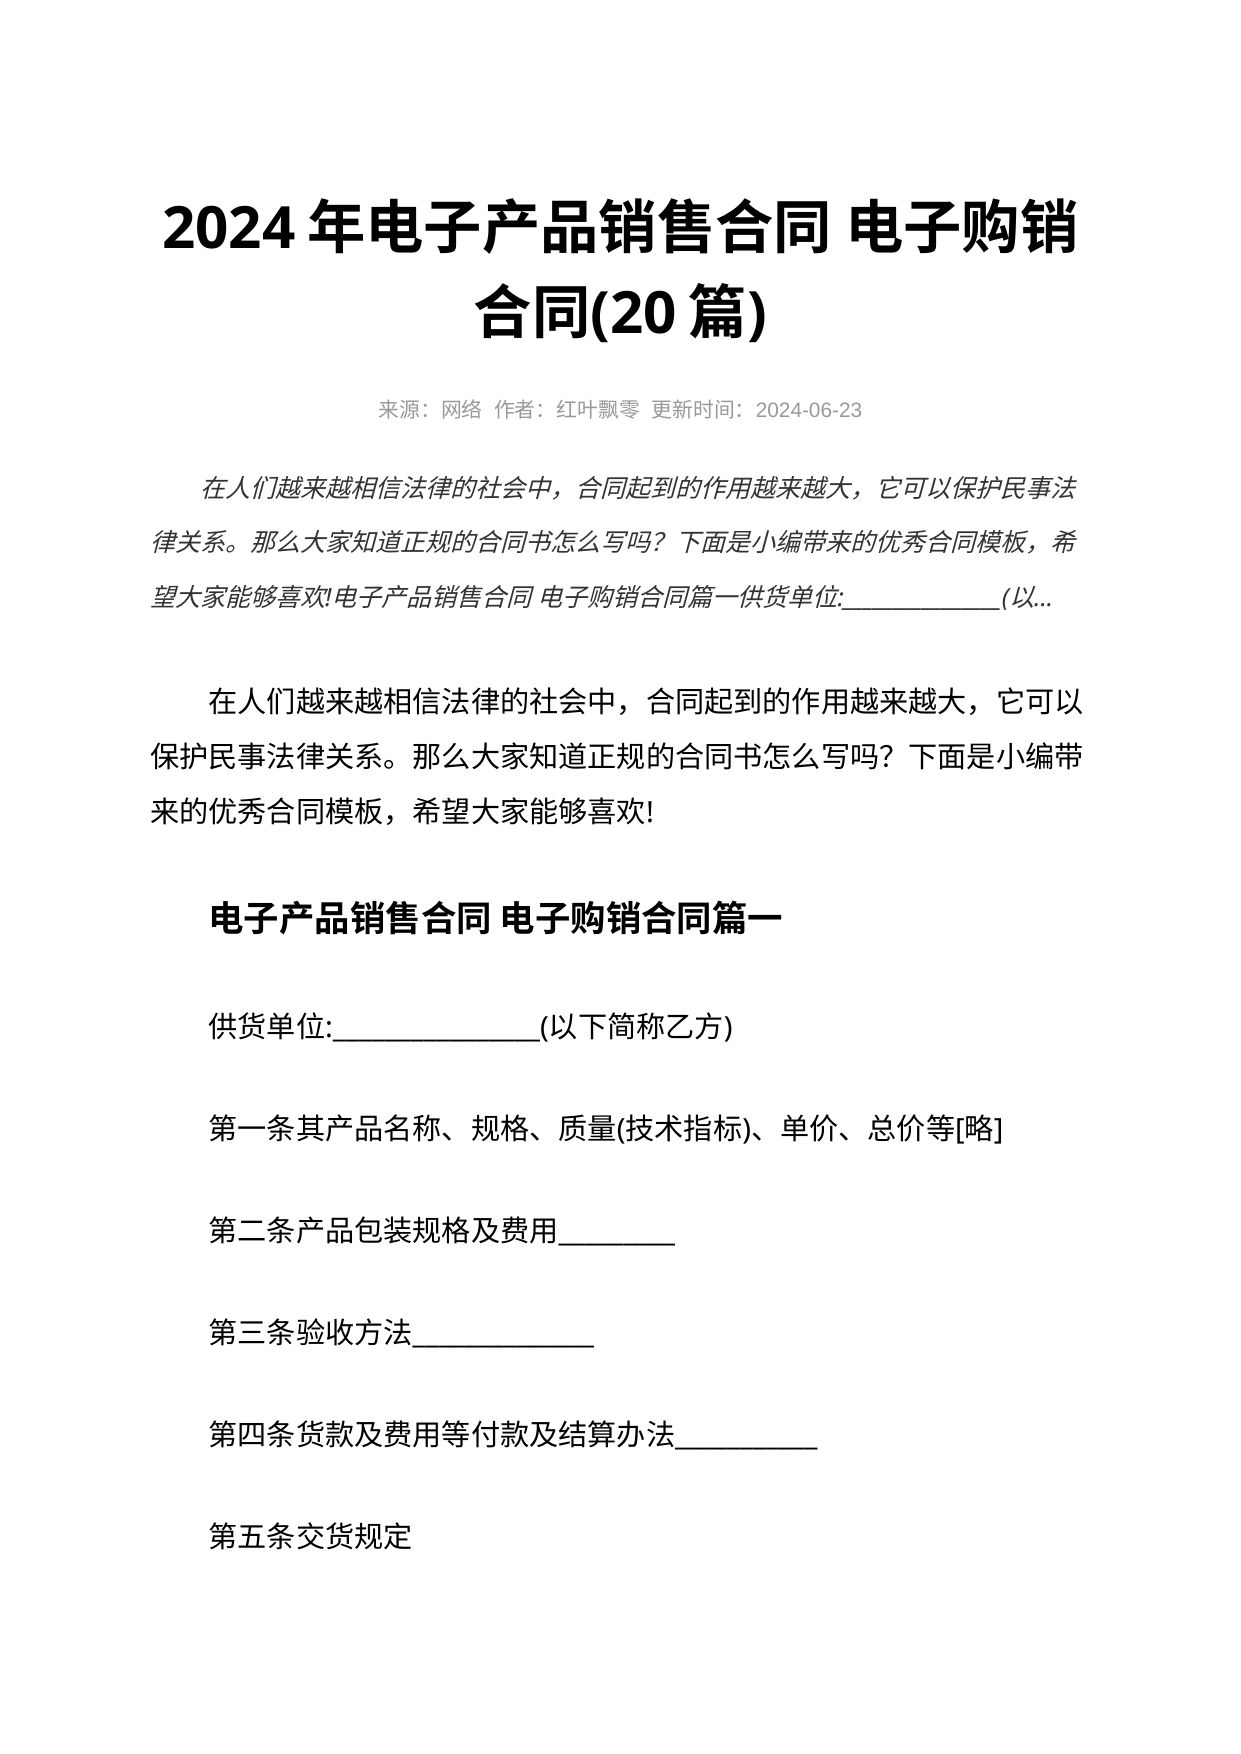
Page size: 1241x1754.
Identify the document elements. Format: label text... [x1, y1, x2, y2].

text 供货单位:________________(以下简称乙方) [150, 1004, 1090, 1046]
text 第五条交货规定 [150, 1514, 1090, 1556]
text 在人们越来越相信法律的社会中，合同起到的作用越来越大，它可以保护民事法律关系。那么大家知道正规的合同书怎么写吗？下面是小编带来的优秀合同模板，希望大家能够喜欢! [150, 678, 1090, 831]
text 第三条验收方法______________ [150, 1310, 1090, 1352]
text 电子产品销售合同 电子购销合同篇一 [150, 890, 1090, 942]
text 第二条产品包装规格及费用_________ [150, 1208, 1090, 1250]
text 第四条货款及费用等付款及结算办法___________ [150, 1412, 1090, 1454]
text 第一条其产品名称、规格、质量(技术指标)、单价、总价等[略] [150, 1106, 1090, 1148]
subtitle 2024年电子产品销售合同 电子购销合同(20篇) [150, 181, 1090, 351]
text 在人们越来越相信法律的社会中，合同起到的作用越来越大，它可以保护民事法律关系。那么大家知道正规的合同书怎么写吗？下面是小编带来的优秀合同模板，希望大家能够喜欢!电子产品销售合同 电子购销合同篇一供货单位:________________(以... [150, 468, 1090, 613]
text 来源：网络 作者：红叶飘零 更新时间：2024-06-23 [150, 398, 1090, 422]
